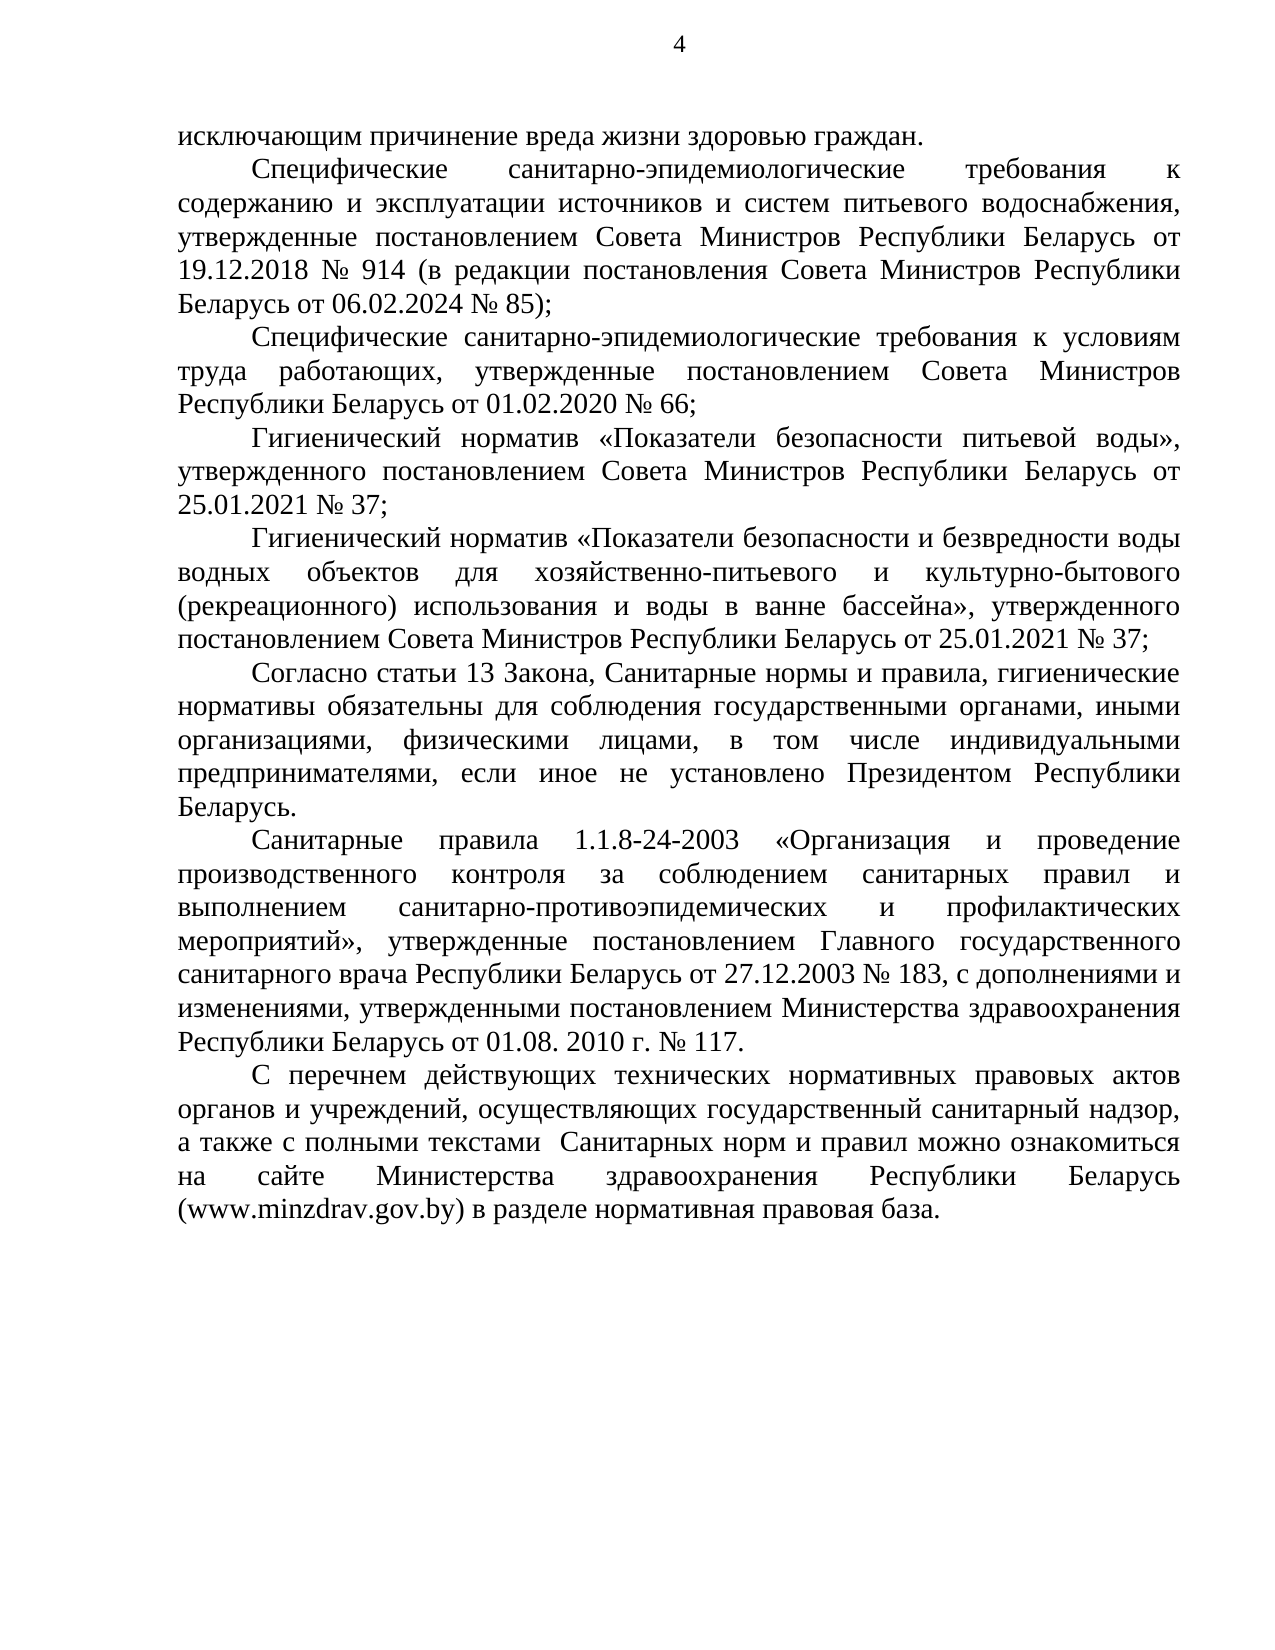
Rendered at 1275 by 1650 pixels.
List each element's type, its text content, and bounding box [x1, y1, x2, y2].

text Санитарные правила 1.1.8-24-2003 «Организация и проведение производственного контроля за соблюдением санитарных правил и выполнением санитарно-противоэпидемических и профилактических мероприятий», утвержденные постановлением Главного государственного санитарного врача Республики Беларусь от 27.12.2003 № 183, с дополнениями и изменениями, утвержденными постановлением Министерства здравоохранения Республики Беларусь от 01.08. 2010 г. № 117. [177, 822, 1181, 1057]
text Специфические санитарно-эпидемиологические требования к условиям труда работающих, утвержденные постановлением Совета Министров Республики Беларусь от 01.02.2020 № 66; [177, 319, 1181, 420]
text Специфические санитарно-эпидемиологические требования к содержанию и эксплуатации источников и систем питьевого водоснабжения, утвержденные постановлением Совета Министров Республики Беларусь от 19.12.2018 № 914 (в редакции постановления Совета Министров Республики Беларусь от 06.02.2024 № 85); [177, 152, 1181, 319]
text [177, 118, 1181, 152]
text Гигиенический норматив «Показатели безопасности и безвредности воды водных объектов для хозяйственно-питьевого и культурно-бытового (рекреационного) использования и воды в ванне бассейна», утвержденного постановлением Совета Министров Республики Беларусь от 25.01.2021 № 37; [177, 521, 1181, 655]
text С перечнем действующих технических нормативных правовых актов органов и учреждений, осуществляющих государственный санитарный надзор, а также с полными текстами Санитарных норм и правил можно ознакомиться на сайте Министерства здравоохранения Республики Беларусь (www.minzdrav.gov.by) в разделе нормативная правовая база. [177, 1057, 1181, 1225]
text Гигиенический норматив «Показатели безопасности питьевой воды», утвержденного постановлением Совета Министров Республики Беларусь от 25.01.2021 № 37; [177, 420, 1181, 521]
text Согласно статьи 13 Закона, Санитарные нормы и правила, гигиенические нормативы обязательны для соблюдения государственными органами, иными организациями, физическими лицами, в том числе индивидуальными предпринимателями, если иное не установлено Президентом Республики Беларусь. [177, 655, 1181, 822]
